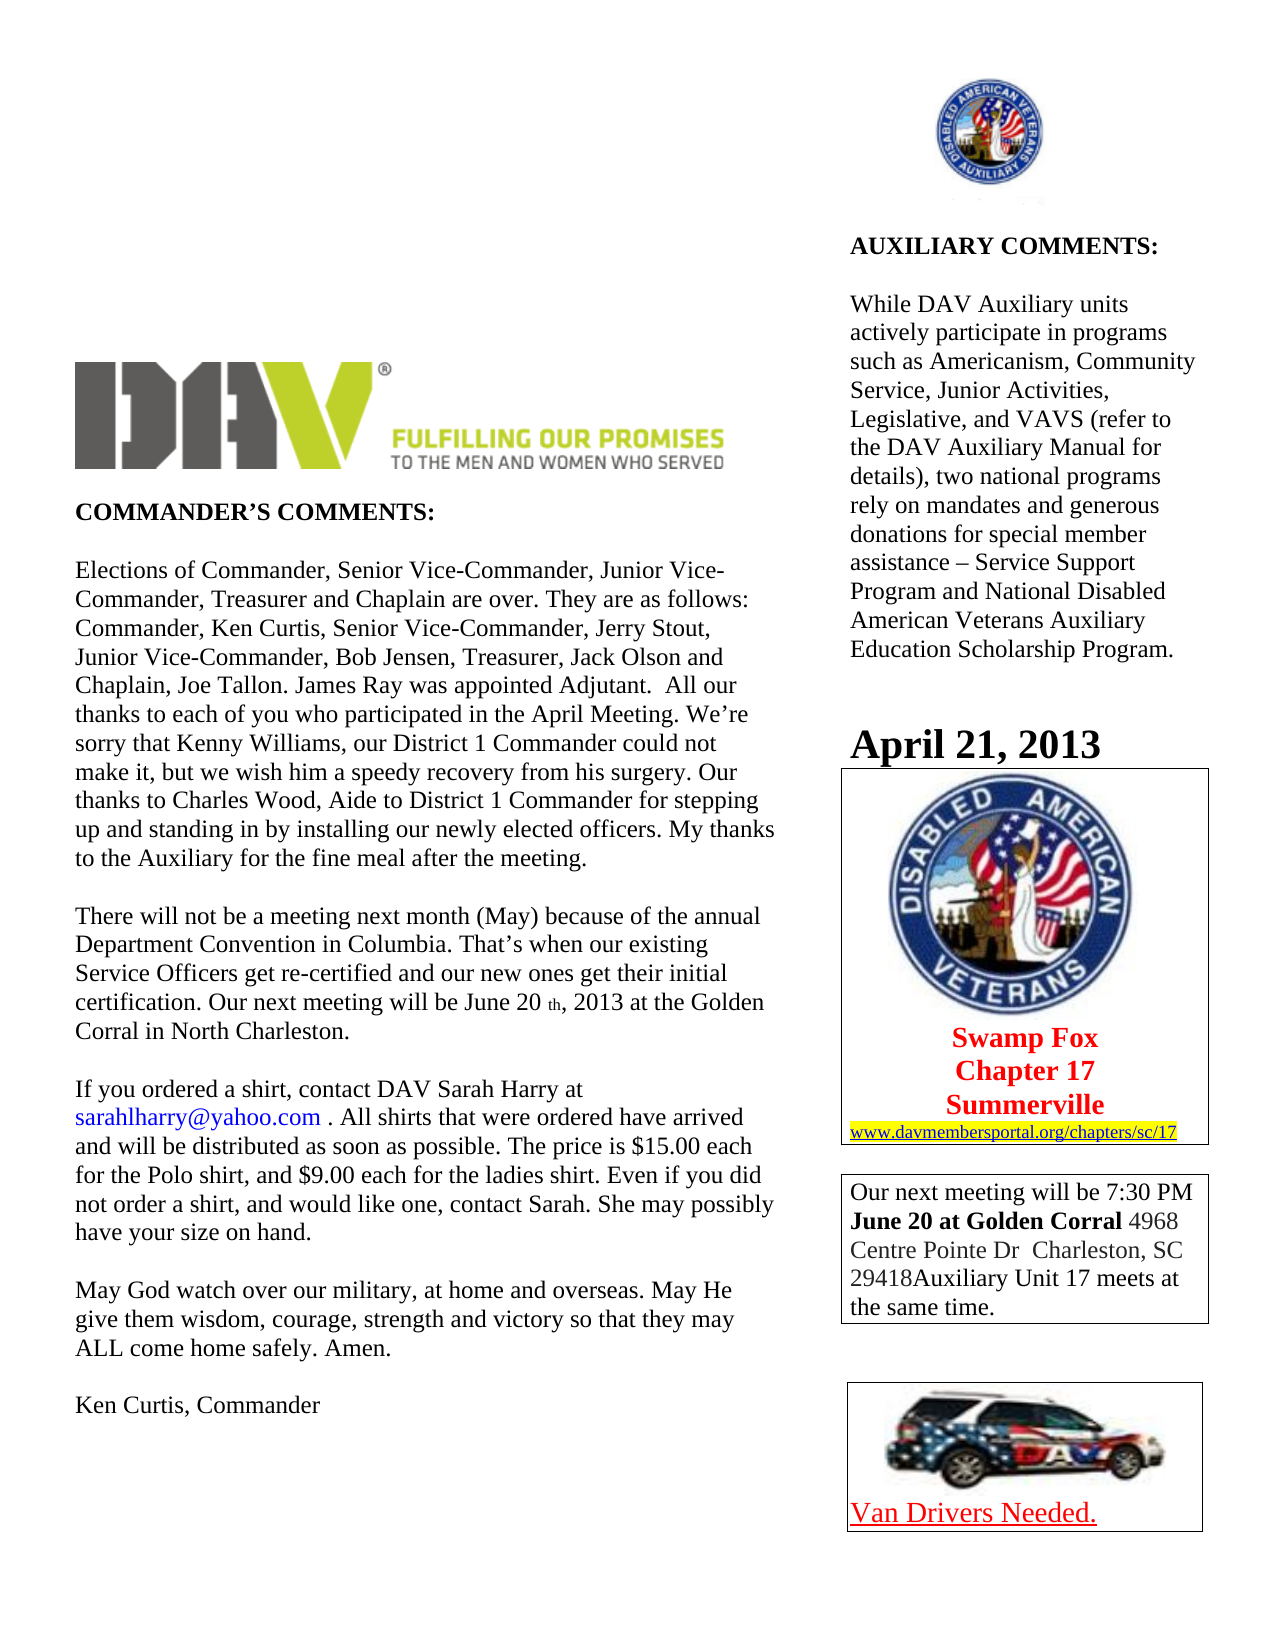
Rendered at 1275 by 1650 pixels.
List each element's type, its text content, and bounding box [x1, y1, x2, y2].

text Summerville [850, 1087, 1200, 1117]
text Chapter 17 [850, 1053, 1200, 1087]
text May God watch over our military, at home and overseas. May He give them wisdom, courage, strength and victory so that they may ALL come home safely. Amen. [75, 1275, 775, 1362]
picture [883, 1384, 1167, 1496]
text April 21, 2013 [850, 720, 1200, 768]
text Van Drivers Needed. [848, 1492, 1202, 1531]
text There will not be a meeting next month (May) because of the annual Department Convention in Columbia. That’s when our existing Service Officers get re-certified and our new ones get their initial certification. Our next meeting will be June 20 th, 2013 at the Golden Corral in North Charleston. [75, 901, 775, 1044]
text Elections of Commander, Senior Vice-Commander, Junior Vice-Commander, Treasurer and Chaplain are over. They are as follows: Commander, Ken Curtis, Senior Vice-Commander, Jerry Stout, Junior Vice-Commander, Bob Jensen, Treasurer, Jack Olson and Chaplain, Joe Tallon. James Ray was appointed Adjutant. All our thanks to each of you who participated in the April Meeting. We’re sorry that Kenny Williams, our District 1 Commander could not make it, but we wish him a speedy recovery from his surgery. Our thanks to Charles Wood, Aide to District 1 Commander for stepping up and standing in by installing our newly elected officers. My thanks to the Auxiliary for the fine meal after the meeting. [75, 555, 775, 872]
picture [75, 362, 724, 469]
text Ken Curtis, Commander [75, 1390, 775, 1419]
text Our next meeting will be 7:30 PM June 20 at Golden Corral 4968 Centre Pointe Dr Charleston, SC 29418Auxiliary Unit 17 meets at the same time. [842, 1175, 1208, 1323]
text Swamp Fox [850, 1020, 1200, 1053]
text While DAV Auxiliary units actively participate in programs such as Americanism, Community Service, Junior Activities, Legislative, and VAVS (refer to the DAV Auxiliary Manual for details), two national programs rely on mandates and generous donations for special member assistance – Service Support Program and National Disabled American Veterans Auxiliary Education Scholarship Program. [850, 289, 1200, 662]
text AUXILIARY COMMENTS: [850, 231, 1200, 260]
picture [887, 771, 1138, 1020]
text COMMANDER’S COMMENTS: [75, 497, 775, 526]
text If you ordered a shirt, contact DAV Sarah Harry at sarahlharry@yahoo.com . All shirts that were ordered have arrived and will be distributed as soon as possible. The price is $15.00 each for the Polo shirt, and $9.00 each for the ladies shirt. Even if you did not order a shirt, and would like one, contact Sarah. She may possibly have your size on hand. [75, 1074, 775, 1246]
text www.davmembersportal.org/chapters/sc/17 [842, 1117, 1208, 1144]
